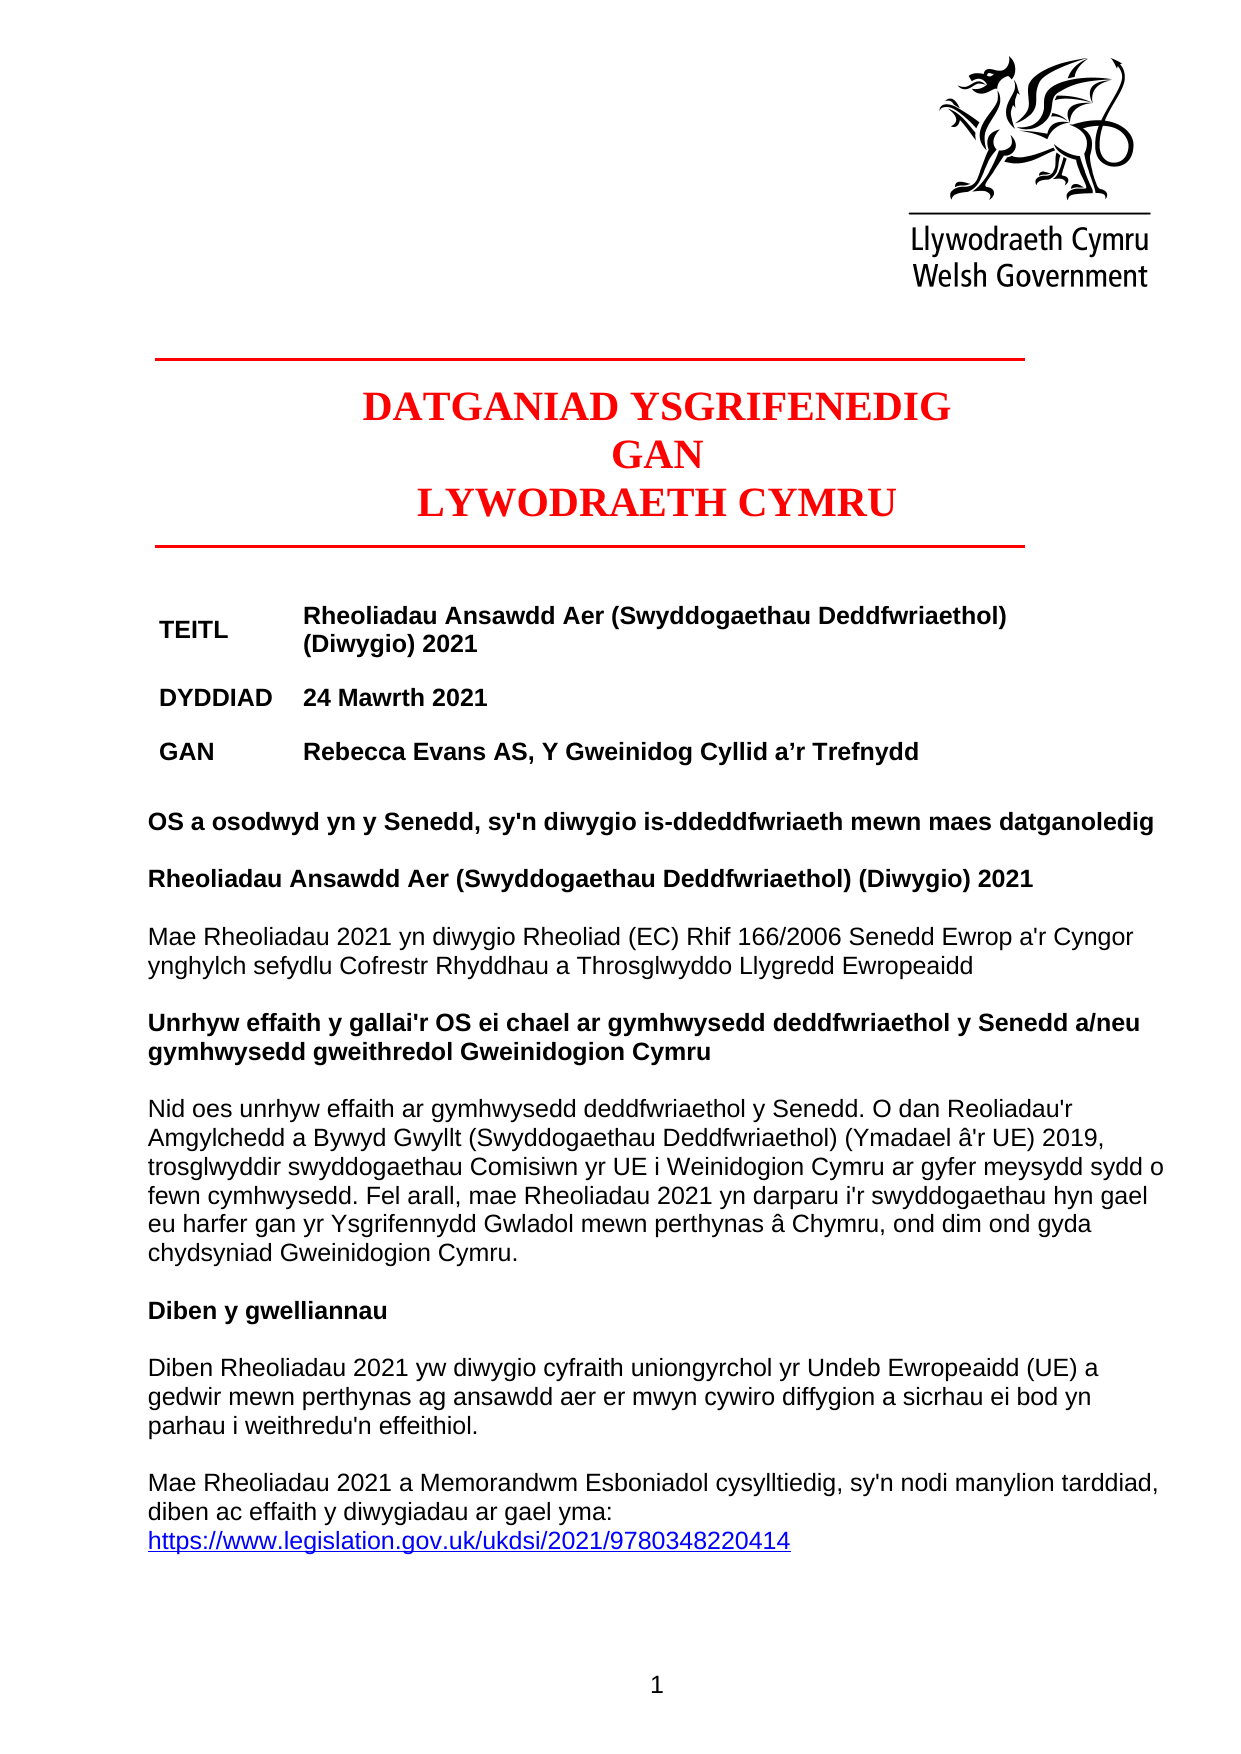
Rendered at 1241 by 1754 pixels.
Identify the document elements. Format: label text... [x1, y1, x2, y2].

table_cell GAN [148, 724, 292, 778]
subtitle GAN [148, 430, 1166, 478]
picture [908, 56, 1151, 287]
subtitle LYWODRAETH CYMRU [148, 478, 1166, 526]
table_cell DYDDIAD [148, 671, 292, 724]
table_header TEITL [148, 588, 292, 671]
table_cell 24 Mawrth 2021 [292, 671, 1089, 724]
text Unrhyw effaith y gallai'r OS ei chael ar gymhwysedd deddfwriaethol y Senedd a/neu gymhwysedd gweithredol Gweinidogion Cymru [148, 1008, 1166, 1066]
text https://www.legislation.gov.uk/ukdsi/2021/9780348220414 [148, 1526, 1166, 1554]
text Rheoliadau Ansawdd Aer (Swyddogaethau Deddfwriaethol) (Diwygio) 2021 [148, 864, 1166, 893]
text OS a osodwyd yn y Senedd, sy'n diwygio is-ddeddfwriaeth mewn maes datganoledig [148, 807, 1166, 836]
table_header Rheoliadau Ansawdd Aer (Swyddogaethau Deddfwriaethol) (Diwygio) 2021 [292, 588, 1089, 671]
text Nid oes unrhyw effaith ar gymhwysedd deddfwriaethol y Senedd. O dan Reoliadau'r Amgylchedd a Bywyd Gwyllt (Swyddogaethau Deddfwriaethol) (Ymadael â'r UE) 2019, trosglwyddir swyddogaethau Comisiwn yr UE i Weinidogion Cymru ar gyfer meysydd sydd o fewn cymhwysedd. Fel arall, mae Rheoliadau 2021 yn darparu i'r swyddogaethau hyn gael eu harfer gan yr Ysgrifennydd Gwladol mewn perthynas â Chymru, ond dim ond gyda chydsyniad Gweinidogion Cymru. [148, 1094, 1166, 1267]
text Diben y gwelliannau [148, 1296, 1166, 1324]
table_cell Rebecca Evans AS, Y Gweinidog Cyllid a’r Trefnydd [292, 724, 1089, 778]
text Mae Rheoliadau 2021 yn diwygio Rheoliad (EC) Rhif 166/2006 Senedd Ewrop a'r Cyngor ynghylch sefydlu Cofrestr Rhyddhau a Throsglwyddo Llygredd Ewropeaidd [148, 922, 1166, 979]
text Diben Rheoliadau 2021 yw diwygio cyfraith uniongyrchol yr Undeb Ewropeaidd (UE) a gedwir mewn perthynas ag ansawdd aer er mwyn cywiro diffygion a sicrhau ei bod yn parhau i weithredu'n effeithiol. [148, 1353, 1166, 1439]
text Mae Rheoliadau 2021 a Memorandwm Esboniadol cysylltiedig, sy'n nodi manylion tarddiad, diben ac effaith y diwygiadau ar gael yma: [148, 1468, 1166, 1526]
subtitle DATGANIAD YSGRIFENEDIG [148, 382, 1166, 430]
